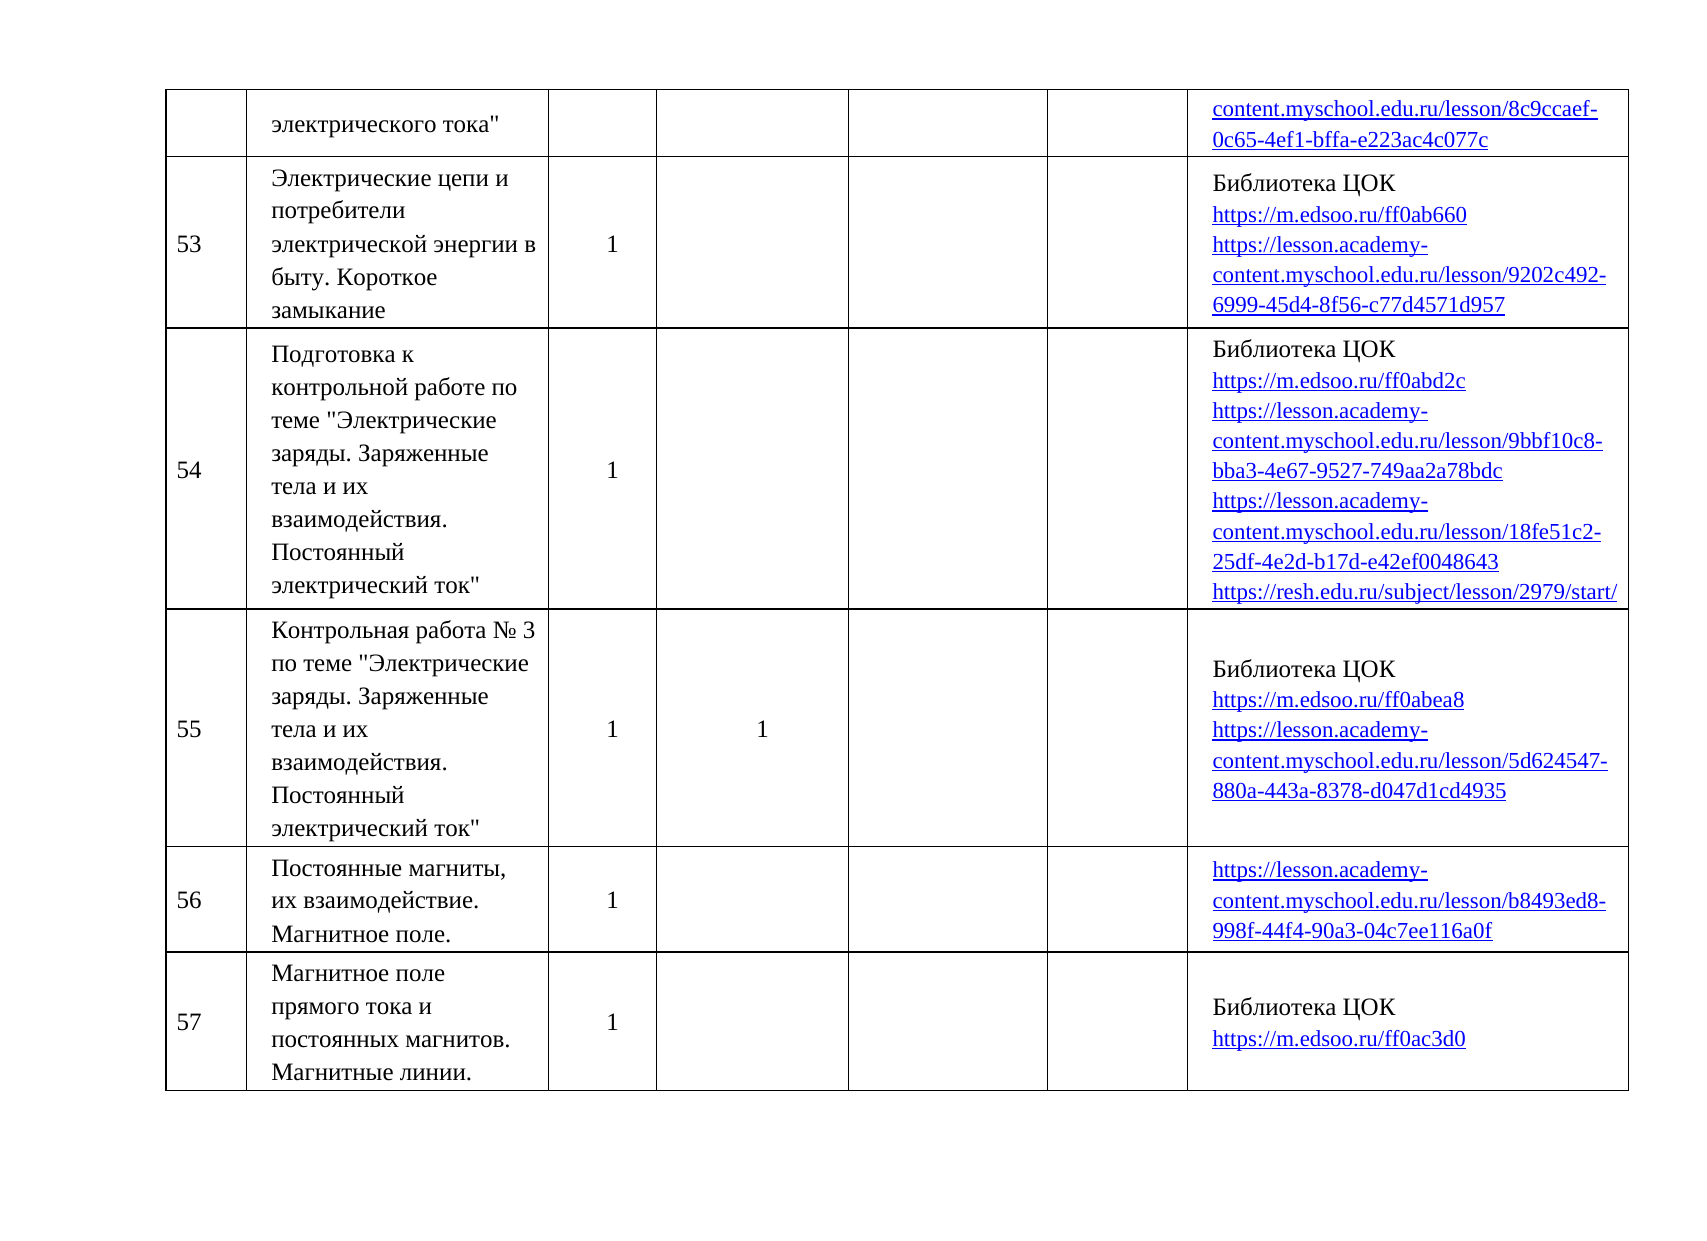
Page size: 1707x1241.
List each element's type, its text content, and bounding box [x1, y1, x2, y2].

table_cell Электрические цепи и потребители электрической энергии в быту. Короткое замыкание [247, 157, 548, 327]
table_cell [1048, 90, 1187, 156]
table_cell Магнитное поле прямого тока и постоянных магнитов. Магнитные линии. [247, 953, 548, 1090]
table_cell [247, 90, 548, 156]
table_cell 53 [167, 157, 246, 327]
table_cell 54 [167, 329, 246, 608]
table_cell 1 [849, 90, 1047, 156]
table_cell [1188, 90, 1628, 156]
table_cell [849, 329, 1047, 608]
table_cell [657, 329, 848, 608]
table_cell 1 [549, 610, 656, 846]
table_cell Постоянные магниты, их взаимодействие. Магнитное поле. [247, 847, 548, 951]
table_cell 55 [167, 610, 246, 846]
table_cell Библиотека ЦОК https://m.edsoo.ru/ff0ab660 https://lesson.academy-content.myschool.edu.ru/lesson/9202c492-6999-45d4-8f56-c77d4571d957 [1188, 157, 1628, 327]
table_cell 1 [549, 953, 656, 1090]
table_cell Библиотека ЦОК https://m.edsoo.ru/ff0ac3d0 [1188, 953, 1628, 1090]
table_cell Подготовка к контрольной работе по теме "Электрические заряды. Заряженные тела и их взаимодействия. Постоянный электрический ток" [247, 329, 548, 608]
table_cell [849, 953, 1047, 1090]
table_cell [849, 610, 1047, 846]
table_cell [1048, 610, 1187, 846]
table_cell 52 [167, 90, 246, 156]
table_cell Библиотека ЦОК https://m.edsoo.ru/ff0abd2c https://lesson.academy-content.myschool.edu.ru/lesson/9bbf10c8-bba3-4e67-9527-749aa2a78bdc https://lesson.academy-content.myschool.edu.ru/lesson/18fe51c2-25df-4e2d-b17d-e42ef0048643 https://resh.edu.ru/subject/lesson/2979/start/ [1188, 329, 1628, 608]
table_cell 56 [167, 847, 246, 951]
table_cell [1048, 953, 1187, 1090]
table_cell https://lesson.academy-content.myschool.edu.ru/lesson/b8493ed8-998f-44f4-90a3-04c7ee116a0f [1188, 847, 1628, 951]
table_cell [657, 847, 848, 951]
table_cell [1048, 157, 1187, 327]
table_cell 1 [549, 847, 656, 951]
table_cell [1048, 847, 1187, 951]
table_cell [657, 157, 848, 327]
table_cell Контрольная работа № 3 по теме "Электрические заряды. Заряженные тела и их взаимодействия. Постоянный электрический ток" [247, 610, 548, 846]
table_cell 1 [657, 610, 848, 846]
table_cell 1 [549, 157, 656, 327]
table_cell [657, 953, 848, 1090]
table_cell [657, 90, 848, 156]
table_cell [849, 847, 1047, 951]
table_cell Библиотека ЦОК https://m.edsoo.ru/ff0abea8 https://lesson.academy-content.myschool.edu.ru/lesson/5d624547-880a-443a-8378-d047d1cd4935 [1188, 610, 1628, 846]
table_cell [1048, 329, 1187, 608]
table_cell 1 [549, 329, 656, 608]
table_cell 57 [167, 953, 246, 1090]
table_cell [849, 157, 1047, 327]
table_cell 1 [549, 90, 656, 156]
